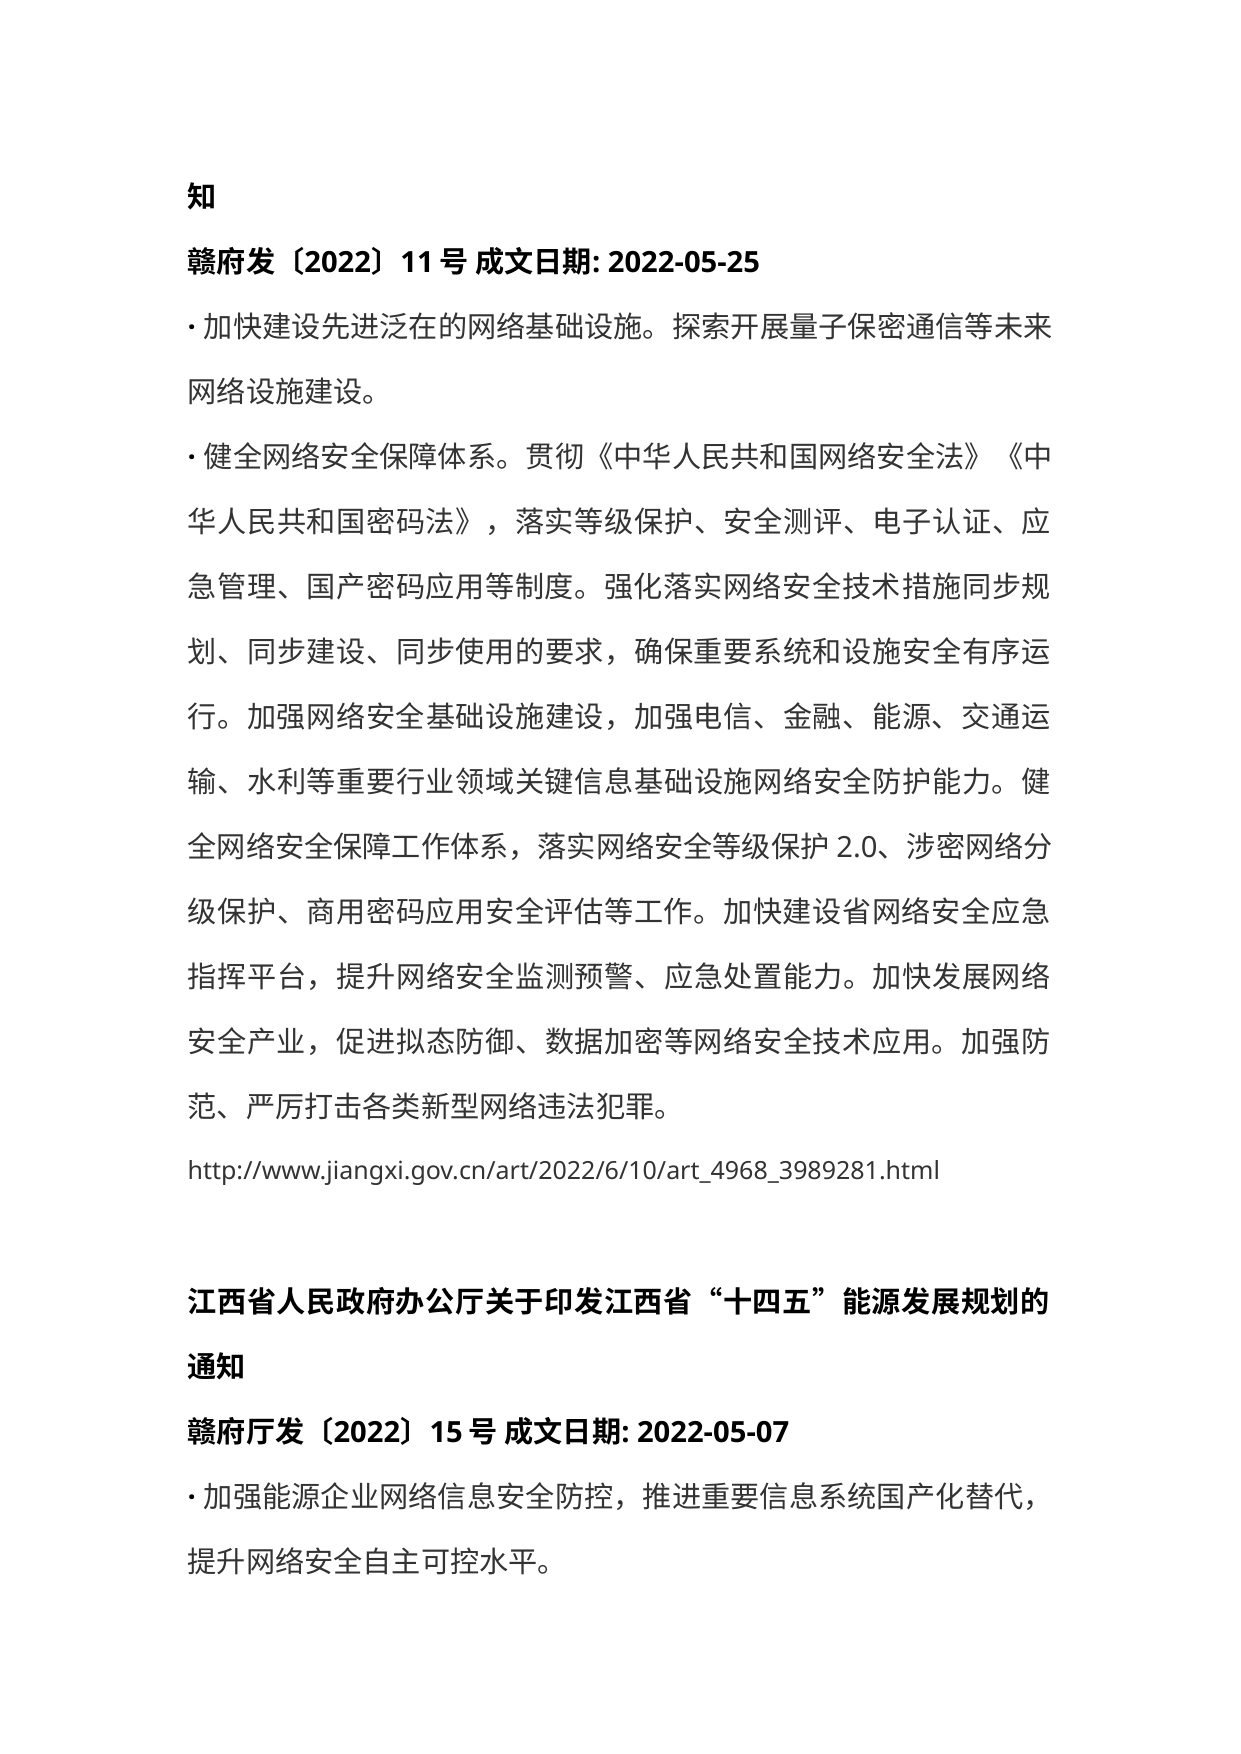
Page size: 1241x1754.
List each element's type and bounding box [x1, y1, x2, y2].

text [187, 292, 1053, 1592]
text [187, 162, 1053, 292]
